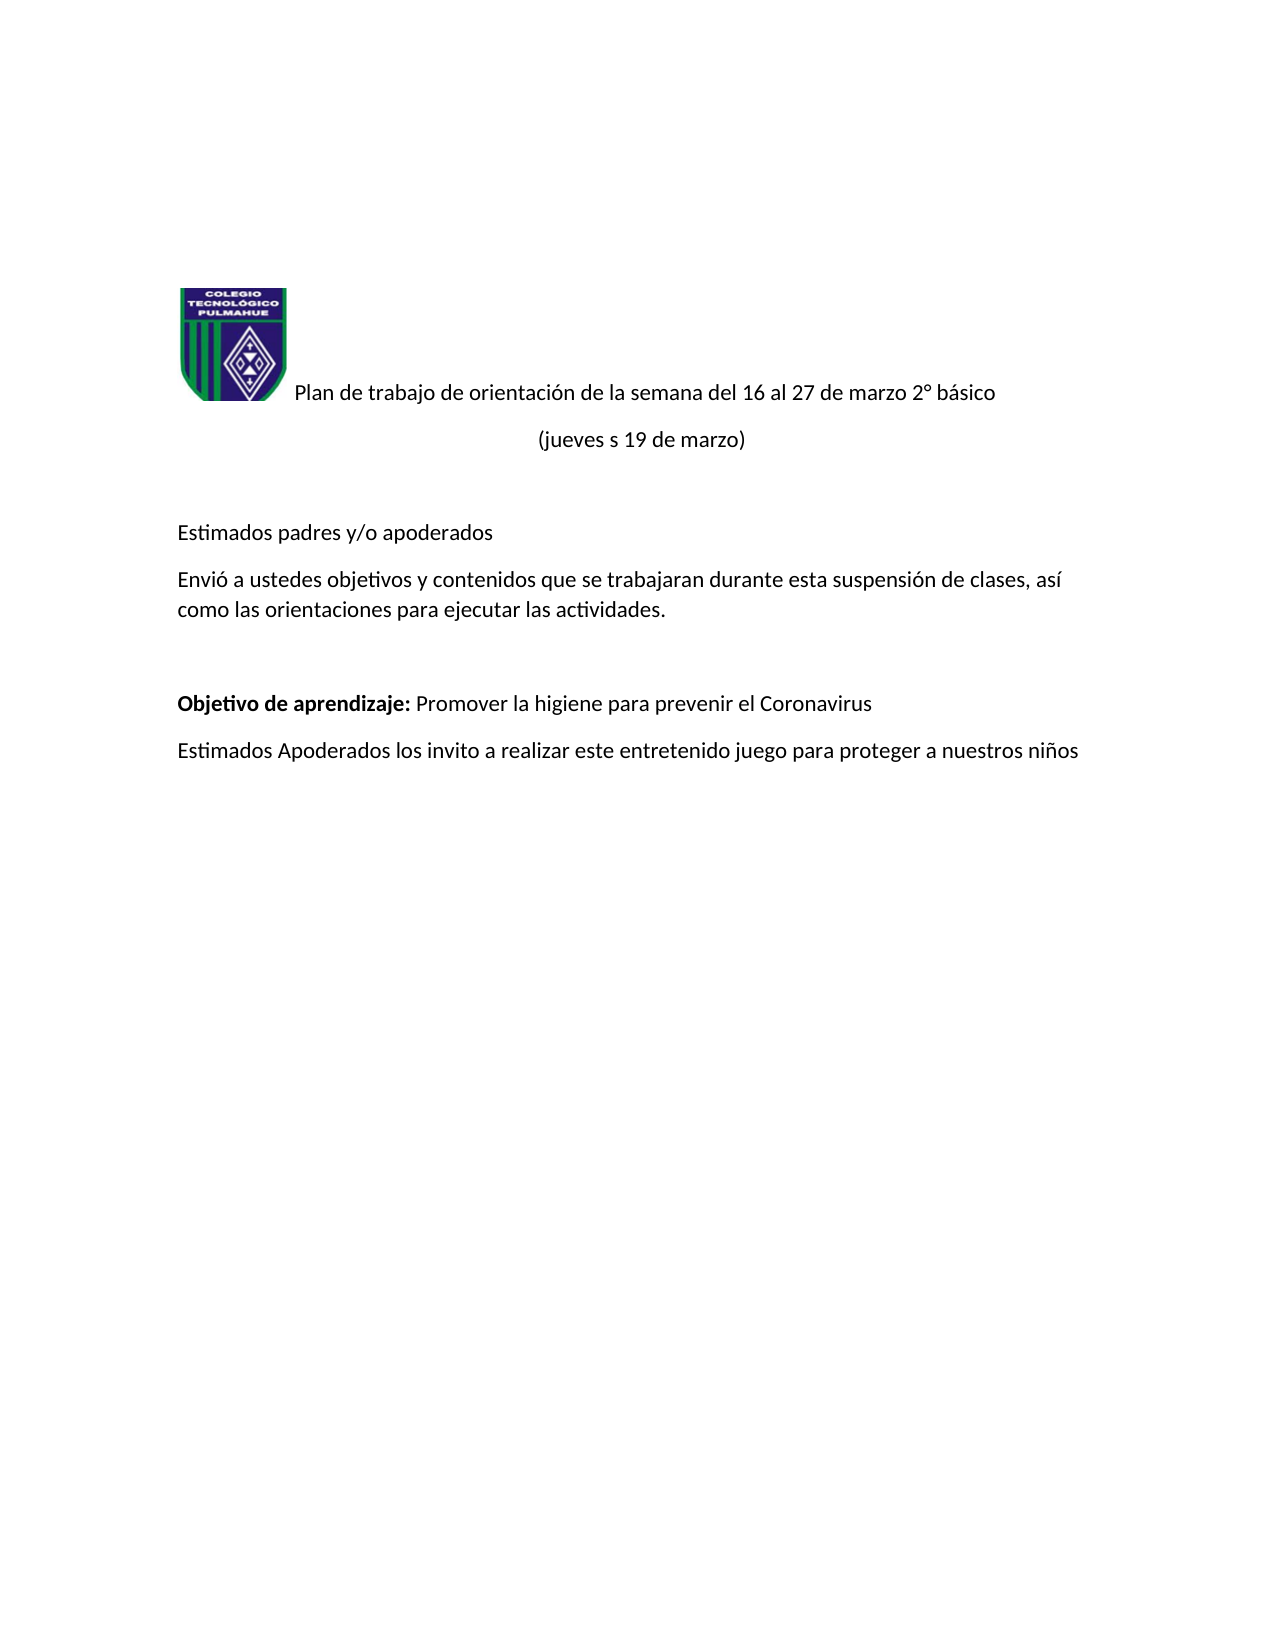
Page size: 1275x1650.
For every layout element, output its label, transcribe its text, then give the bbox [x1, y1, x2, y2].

text Estimados Apoderados los invito a realizar este entretenido juego para proteger a nuestros niños [177, 736, 1098, 764]
picture [177, 288, 290, 401]
text Objetivo de aprendizaje: Promover la higiene para prevenir el Coronavirus [177, 689, 1098, 717]
text Plan de trabajo de orientación de la semana del 16 al 27 de marzo 2° básico [177, 288, 1098, 406]
text Envió a ustedes objetivos y contenidos que se trabajaran durante esta suspensión de clases, así como las orientaciones para ejecutar las actividades. [177, 565, 1098, 624]
text Estimados padres y/o apoderados [177, 518, 1098, 547]
text (jueves s 19 de marzo) [177, 425, 1098, 453]
